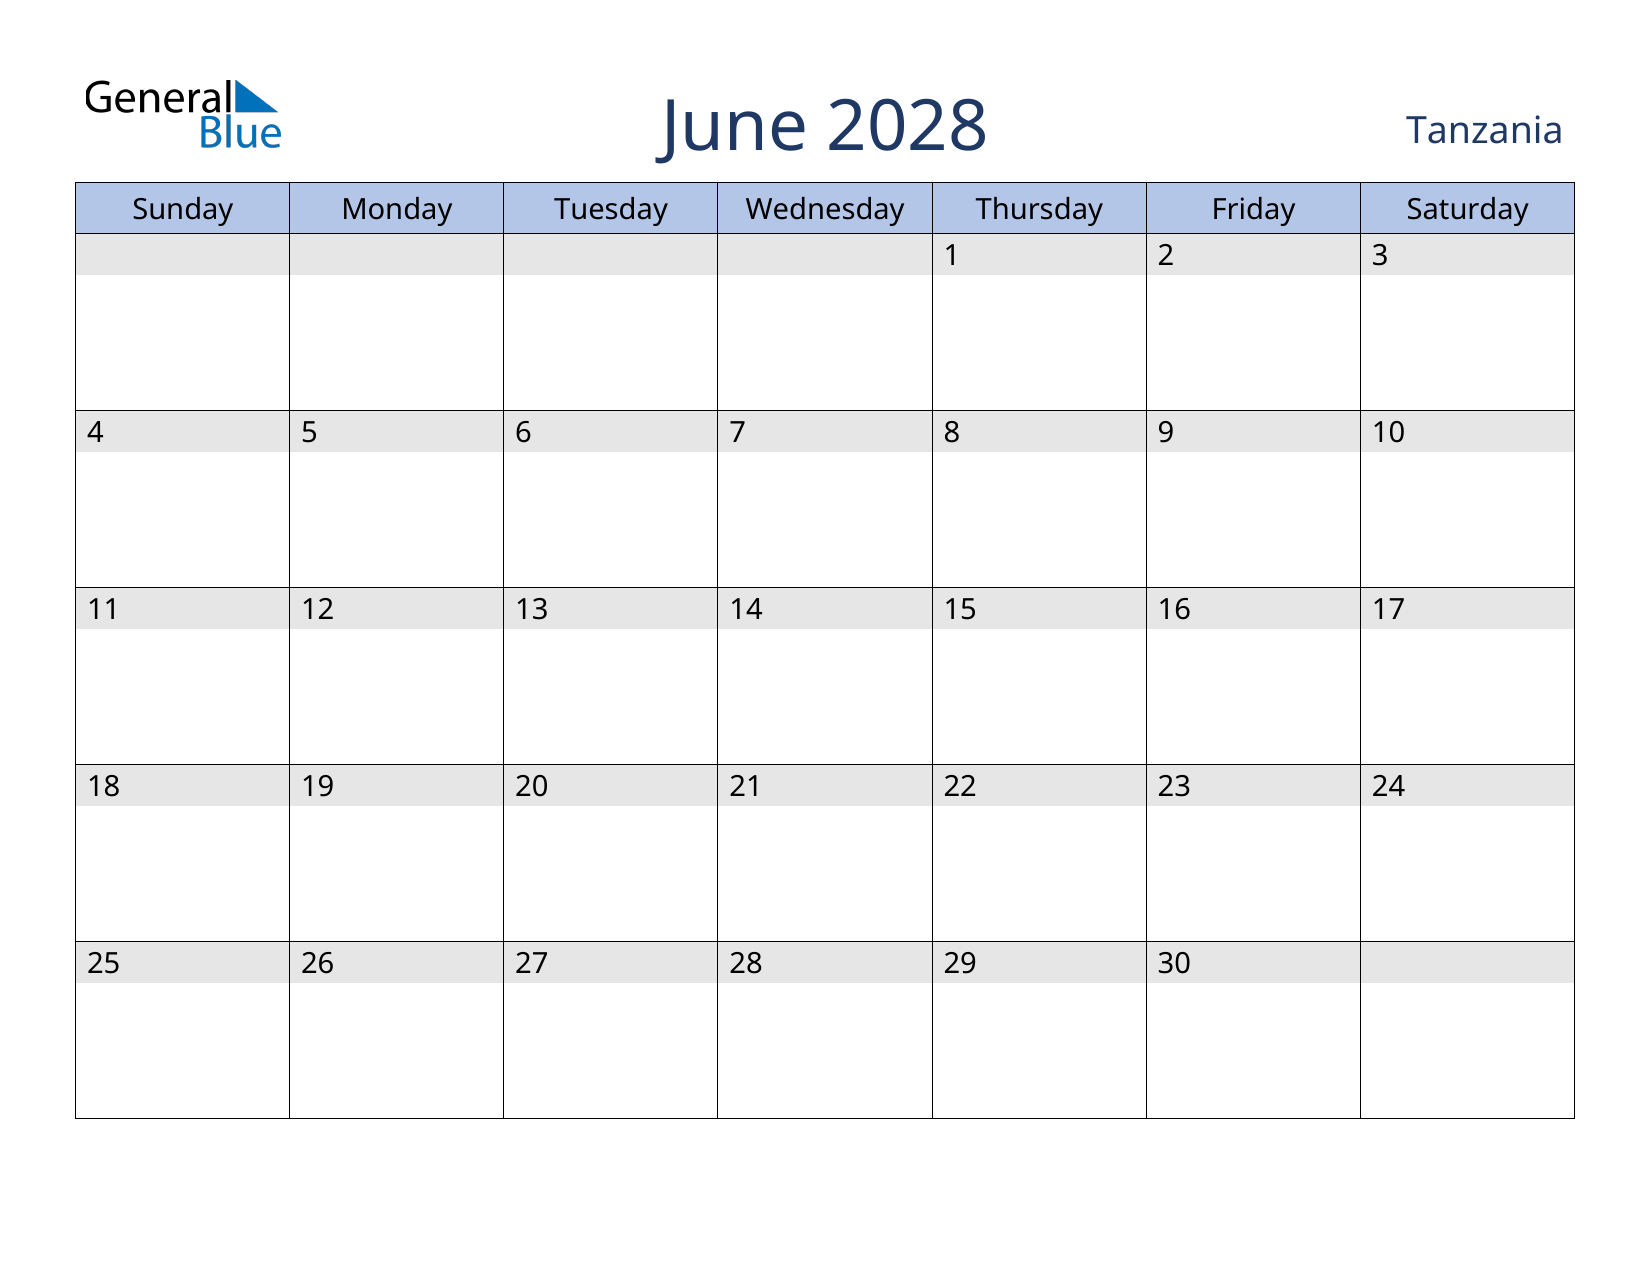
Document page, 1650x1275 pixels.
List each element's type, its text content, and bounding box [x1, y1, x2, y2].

table_cell 15 [933, 588, 1146, 629]
table_cell [933, 629, 1146, 764]
table_cell [76, 275, 289, 410]
table_cell 26 [290, 942, 503, 983]
table_cell [290, 452, 503, 587]
table_cell [290, 275, 503, 410]
table_cell Friday [1147, 183, 1360, 233]
table_cell [76, 983, 289, 1118]
table_cell 7 [718, 411, 932, 452]
table_cell [718, 275, 932, 410]
table_cell [1361, 806, 1574, 941]
table_cell 17 [1361, 588, 1574, 629]
table_cell [504, 806, 717, 941]
table_cell [718, 452, 932, 587]
table_cell [718, 806, 932, 941]
table_cell [76, 629, 289, 764]
table_cell [933, 452, 1146, 587]
table_cell 28 [718, 942, 932, 983]
table_cell [1361, 629, 1574, 764]
table_cell [504, 452, 717, 587]
table_cell Sunday [76, 183, 289, 233]
table_cell 18 [76, 765, 289, 806]
table_cell 3 [1361, 234, 1574, 275]
table_cell Tuesday [504, 183, 717, 233]
table_cell 8 [933, 411, 1146, 452]
table_cell Monday [290, 183, 503, 233]
table_cell 29 [933, 942, 1146, 983]
table_cell 2 [1147, 234, 1360, 275]
table_cell [76, 452, 289, 587]
table_cell [504, 234, 717, 275]
table_cell 9 [1147, 411, 1360, 452]
table_cell [290, 629, 503, 764]
table_cell 22 [933, 765, 1146, 806]
table_header June 2028 [504, 75, 1146, 182]
table_cell [933, 806, 1146, 941]
table_cell 6 [504, 411, 717, 452]
table_cell [1147, 452, 1360, 587]
table_cell 5 [290, 411, 503, 452]
table_cell [1147, 983, 1360, 1118]
table_cell [1361, 942, 1574, 983]
table_cell 19 [290, 765, 503, 806]
table_cell 10 [1361, 411, 1574, 452]
picture [86, 80, 281, 148]
table_cell 21 [718, 765, 932, 806]
table_header [76, 75, 503, 182]
table_cell Saturday [1361, 183, 1574, 233]
table_cell [718, 629, 932, 764]
table_cell 23 [1147, 765, 1360, 806]
table_cell [1361, 452, 1574, 587]
table_cell [933, 983, 1146, 1118]
table_cell [718, 234, 932, 275]
table_cell [76, 806, 289, 941]
table_cell [504, 983, 717, 1118]
table_cell 27 [504, 942, 717, 983]
table_cell [1361, 275, 1574, 410]
table_cell Thursday [933, 183, 1146, 233]
table_cell [76, 234, 289, 275]
table_cell [1147, 275, 1360, 410]
table_cell [290, 806, 503, 941]
table_cell [290, 983, 503, 1118]
table_cell [1361, 983, 1574, 1118]
table_cell [290, 234, 503, 275]
table_cell 4 [76, 411, 289, 452]
table_cell 25 [76, 942, 289, 983]
table_cell [504, 275, 717, 410]
table_cell 13 [504, 588, 717, 629]
table_cell [933, 275, 1146, 410]
table_cell 12 [290, 588, 503, 629]
table_cell 1 [933, 234, 1146, 275]
table_cell [504, 629, 717, 764]
table_cell 20 [504, 765, 717, 806]
table_cell 30 [1147, 942, 1360, 983]
table_cell Wednesday [718, 183, 932, 233]
table_header Tanzania [1146, 75, 1574, 182]
table_cell [1147, 806, 1360, 941]
table_cell 11 [76, 588, 289, 629]
table_cell [718, 983, 932, 1118]
table_cell [1147, 629, 1360, 764]
table_cell 24 [1361, 765, 1574, 806]
table_cell 14 [718, 588, 932, 629]
table_cell 16 [1147, 588, 1360, 629]
